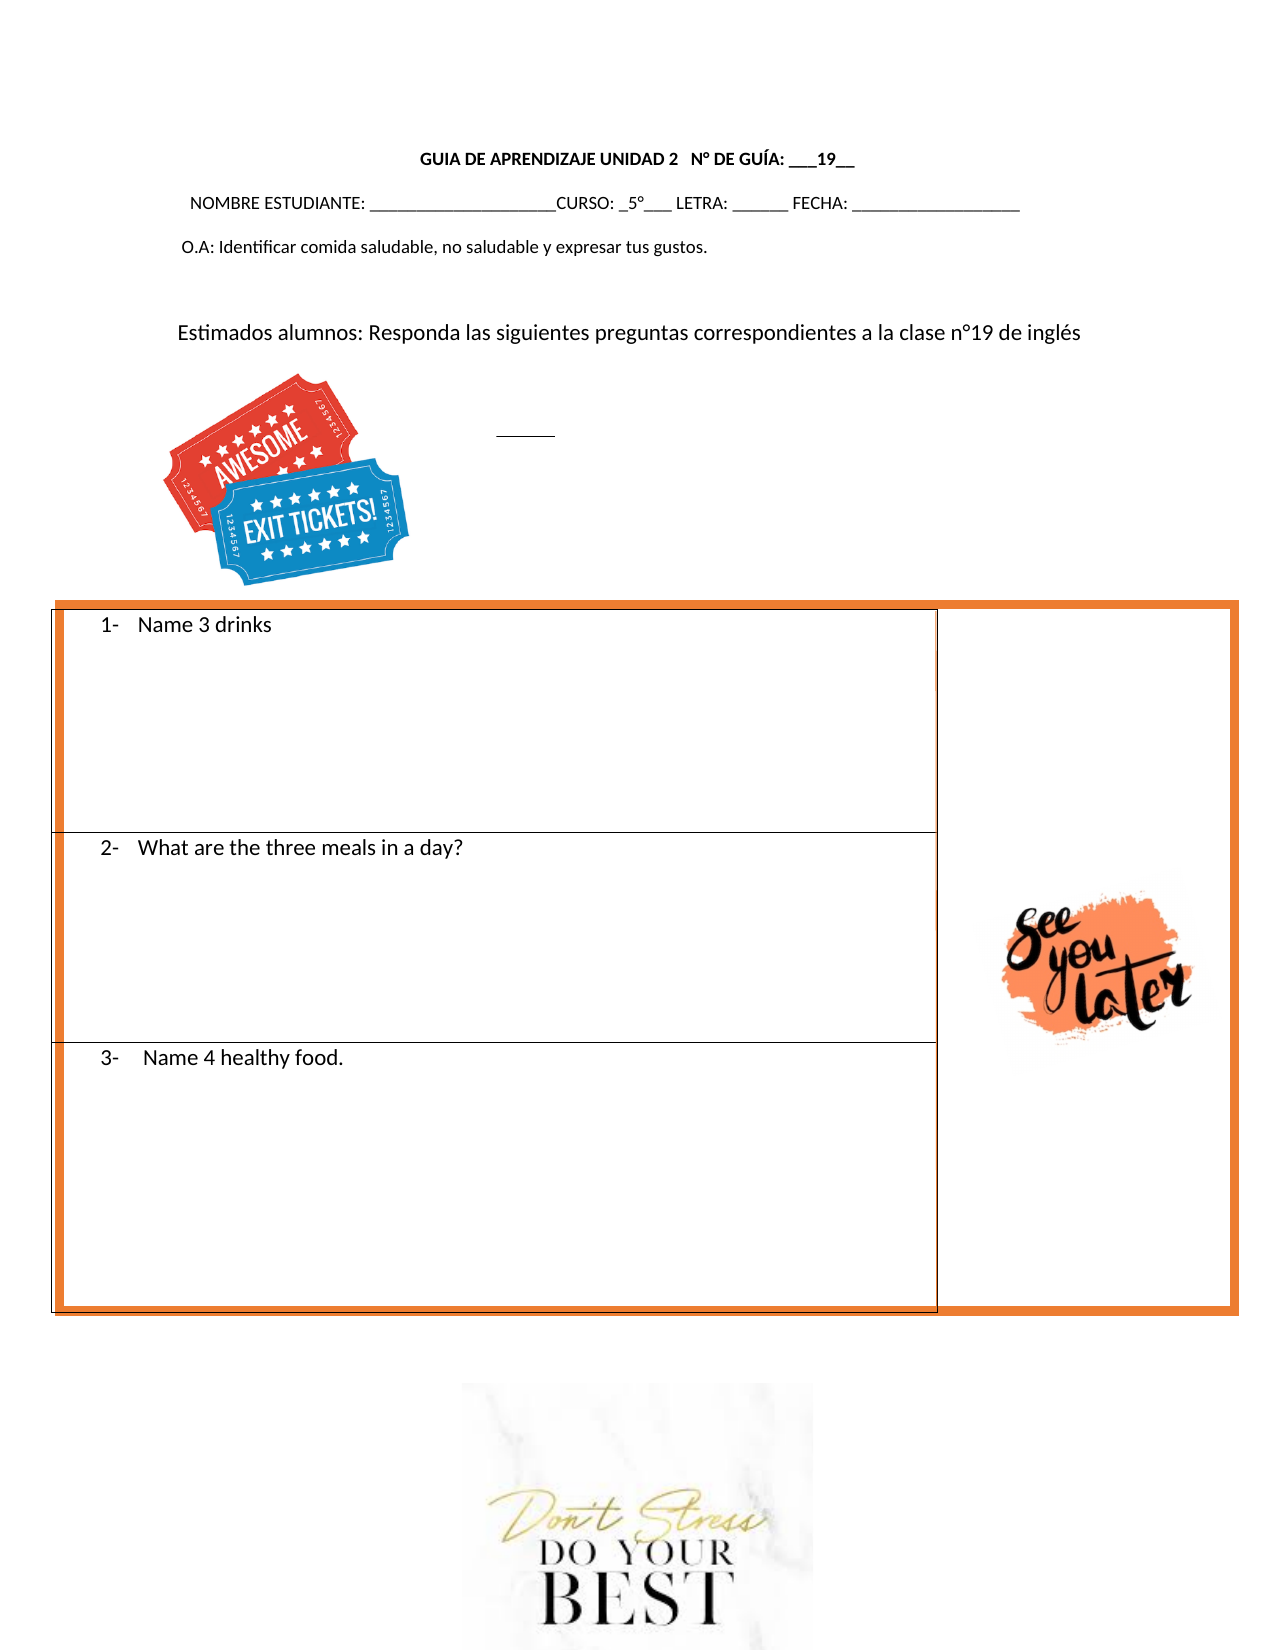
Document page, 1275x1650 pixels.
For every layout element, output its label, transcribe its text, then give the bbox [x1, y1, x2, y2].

text GUIA DE APRENDIZAJE UNIDAD 2 N° DE GUÍA: ___19__ [177, 148, 1098, 171]
table_header Name 3 drinks [52, 610, 937, 832]
table_cell What are the three meals in a day? [52, 833, 935, 1042]
text O.A: Identificar comida saludable, no saludable y expresar tus gustos. [177, 235, 1098, 258]
picture [90, 365, 497, 594]
text Estimados alumnos: Responda las siguientes preguntas correspondientes a la clase n°19 de inglés [177, 318, 1098, 346]
picture [461, 1383, 814, 1650]
text NOMBRE ESTUDIANTE: ____________________CURSO: _5°___ LETRA: ______ FECHA: __________________ [177, 191, 1098, 214]
table_cell Name 4 healthy food. [52, 1043, 937, 1312]
picture [972, 867, 1221, 1075]
